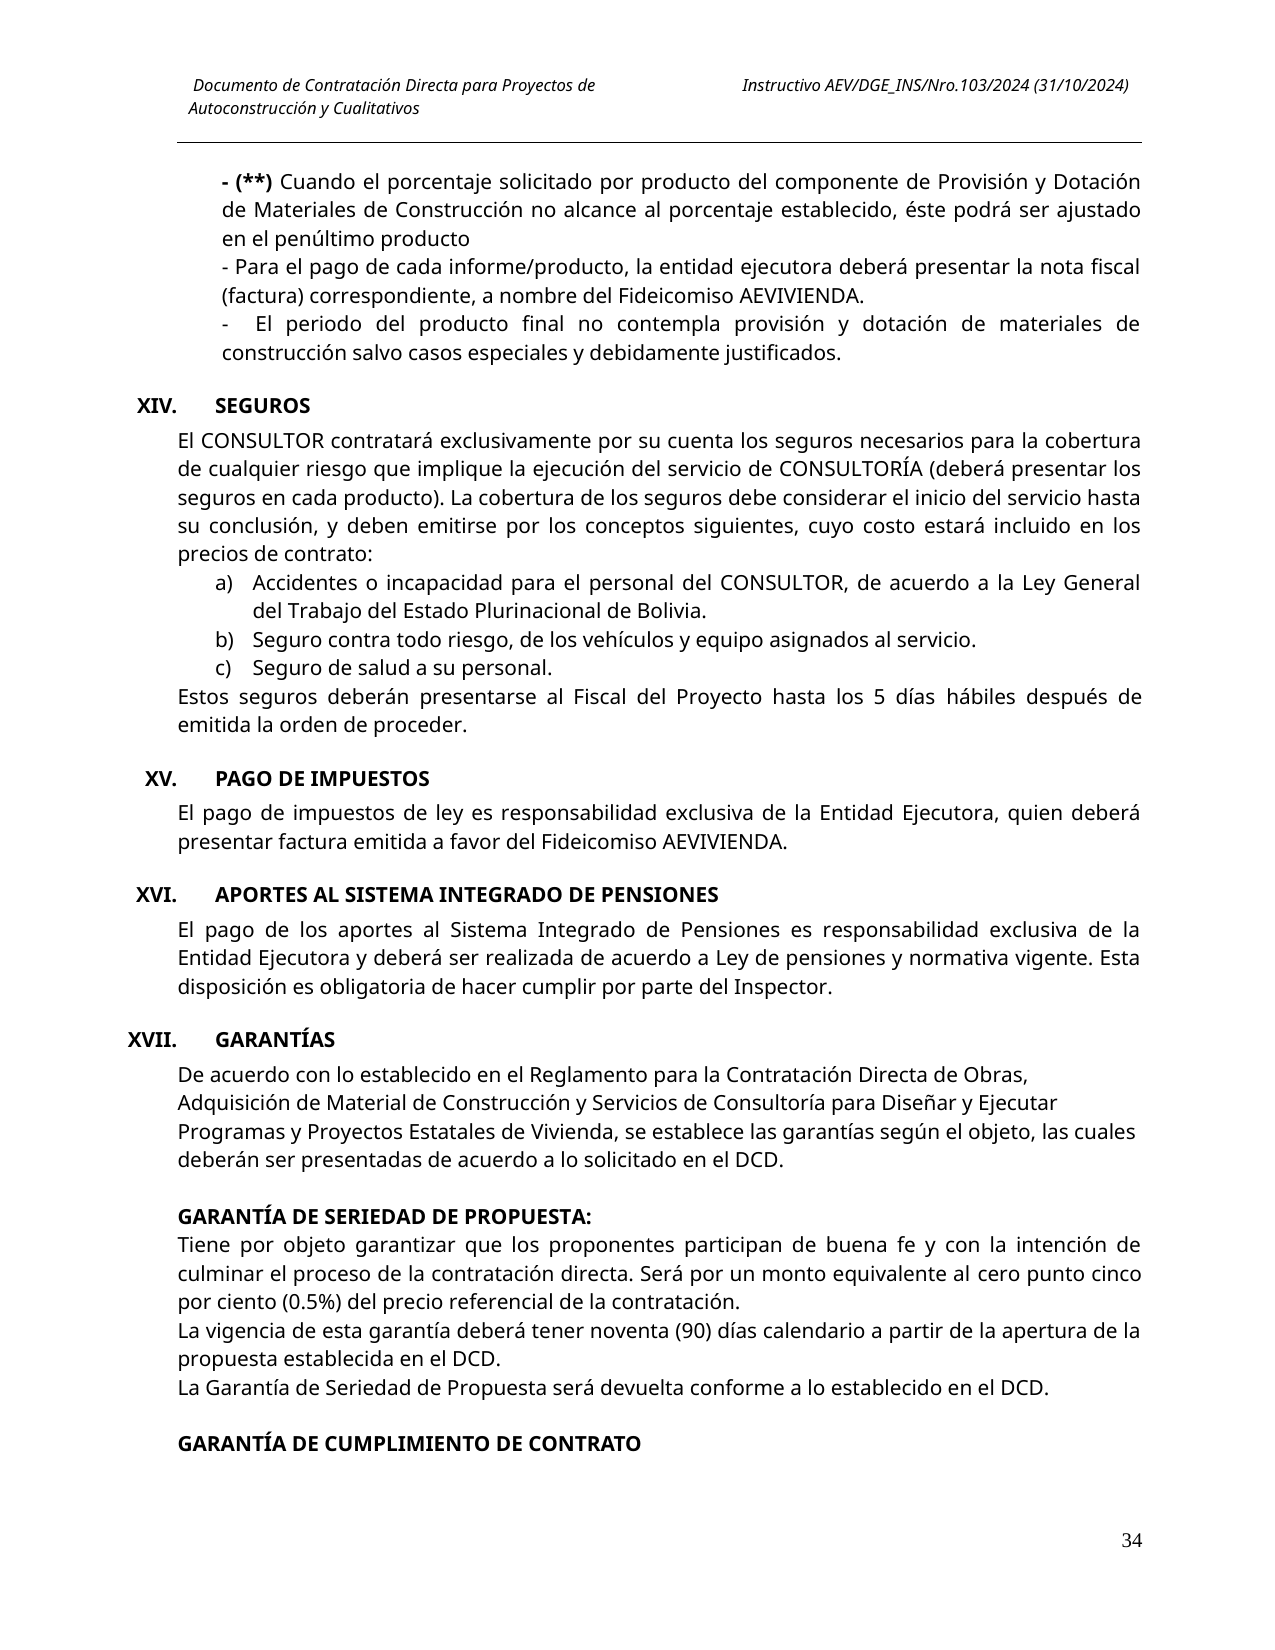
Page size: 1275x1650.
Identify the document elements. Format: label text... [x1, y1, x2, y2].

text El pago de los aportes al Sistema Integrado de Pensiones es responsabilidad exclusiva de la Entidad Ejecutora y deberá ser realizada de acuerdo a Ley de pensiones y normativa vigente. Esta disposición es obligatoria de hacer cumplir por parte del Inspector. [177, 915, 1142, 1000]
text El CONSULTOR contratará exclusivamente por su cuenta los seguros necesarios para la cobertura de cualquier riesgo que implique la ejecución del servicio de CONSULTORÍA (deberá presentar los seguros en cada producto). La cobertura de los seguros debe considerar el inicio del servicio hasta su conclusión, y deben emitirse por los conceptos siguientes, cuyo costo estará incluido en los precios de contrato: [177, 426, 1142, 568]
list Seguro de salud a su personal. [215, 653, 1142, 682]
list APORTES AL SISTEMA INTEGRADO DE PENSIONES [177, 880, 1142, 909]
text De acuerdo con lo establecido en el Reglamento para la Contratación Directa de Obras, Adquisición de Material de Construcción y Servicios de Consultoría para Diseñar y Ejecutar Programas y Proyectos Estatales de Vivienda, se establece las garantías según el objeto, las cuales deberán ser presentadas de acuerdo a lo solicitado en el DCD. [177, 1060, 1142, 1174]
text - Para el pago de cada informe/producto, la entidad ejecutora deberá presentar la nota fiscal (factura) correspondiente, a nombre del Fideicomiso AEVIVIENDA. [222, 252, 1142, 309]
text GARANTÍA DE CUMPLIMIENTO DE CONTRATO [177, 1429, 1142, 1458]
list GARANTÍAS [177, 1025, 1142, 1054]
text La Garantía de Seriedad de Propuesta será devuelta conforme a lo establecido en el DCD. [177, 1373, 1142, 1401]
text GARANTÍA DE SERIEDAD DE PROPUESTA: [177, 1202, 1142, 1231]
list Seguro contra todo riesgo, de los vehículos y equipo asignados al servicio. [215, 625, 1142, 653]
list Accidentes o incapacidad para el personal del CONSULTOR, de acuerdo a la Ley General del Trabajo del Estado Plurinacional de Bolivia. [215, 568, 1142, 625]
list SEGUROS [177, 391, 1142, 419]
text El pago de impuestos de ley es responsabilidad exclusiva de la Entidad Ejecutora, quien deberá presentar factura emitida a favor del Fideicomiso AEVIVIENDA. [177, 798, 1142, 855]
text - El periodo del producto final no contempla provisión y dotación de materiales de construcción salvo casos especiales y debidamente justificados. [222, 309, 1142, 366]
text - (**) Cuando el porcentaje solicitado por producto del componente de Provisión y Dotación de Materiales de Construcción no alcance al porcentaje establecido, éste podrá ser ajustado en el penúltimo producto [222, 167, 1142, 252]
text Tiene por objeto garantizar que los proponentes participan de buena fe y con la intención de culminar el proceso de la contratación directa. Será por un monto equivalente al cero punto cinco por ciento (0.5%) del precio referencial de la contratación. [177, 1231, 1142, 1316]
list PAGO DE IMPUESTOS [177, 764, 1142, 792]
text Estos seguros deberán presentarse al Fiscal del Proyecto hasta los 5 días hábiles después de emitida la orden de proceder. [177, 682, 1142, 739]
text La vigencia de esta garantía deberá tener noventa (90) días calendario a partir de la apertura de la propuesta establecida en el DCD. [177, 1316, 1142, 1373]
